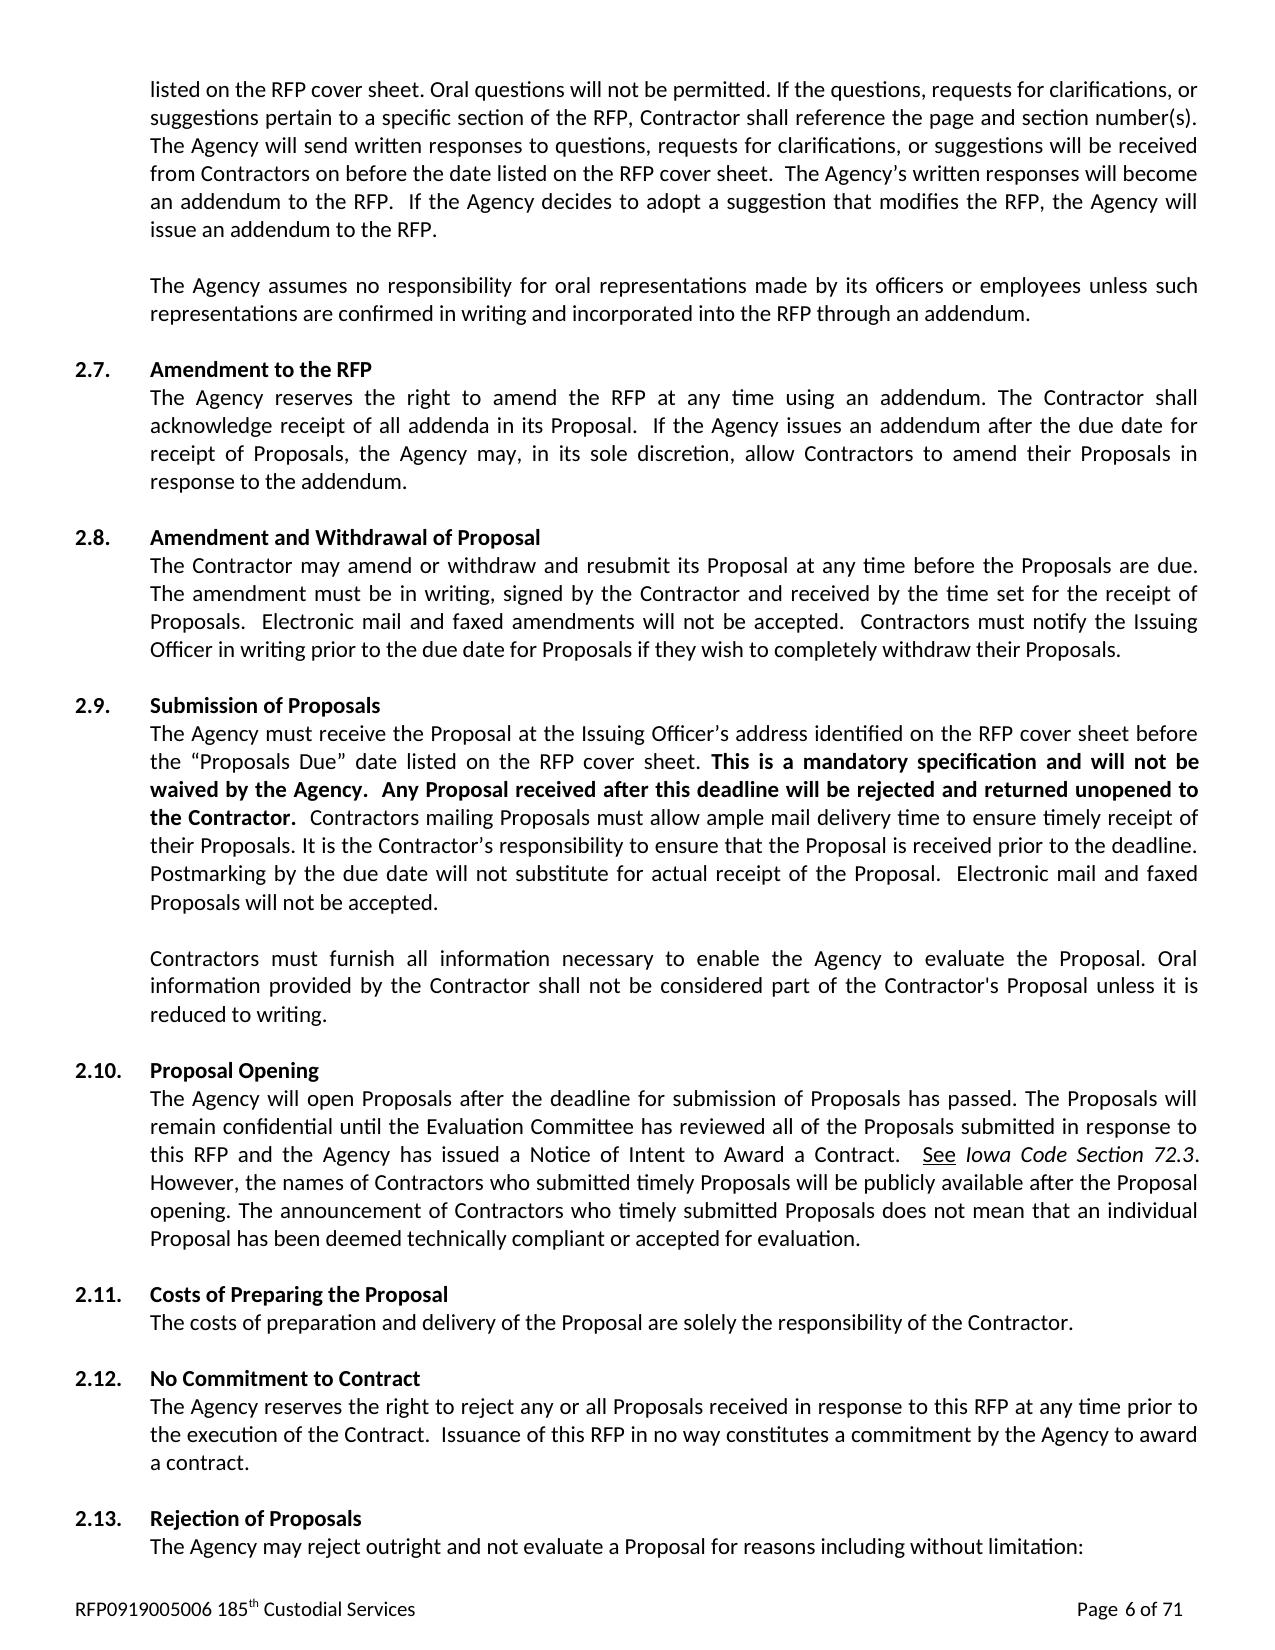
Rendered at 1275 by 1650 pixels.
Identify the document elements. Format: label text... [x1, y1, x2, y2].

text Contractors must furnish all information necessary to enable the Agency to evaluate the Proposal. Oral information provided by the Contractor shall not be considered part of the Contractor's Proposal unless it is reduced to writing. [150, 944, 1200, 1028]
text The Agency assumes no responsibility for oral representations made by its officers or employees unless such representations are confirmed in writing and incorporated into the RFP through an addendum. [150, 271, 1200, 327]
text The Agency will open Proposals after the deadline for submission of Proposals has passed. The Proposals will remain confidential until the Evaluation Committee has reviewed all of the Proposals submitted in response to this RFP and the Agency has issued a Notice of Intent to Award a Contract. See Iowa Code Section 72.3. However, the names of Contractors who submitted timely Proposals will be publicly available after the Proposal opening. The announcement of Contractors who timely submitted Proposals does not mean that an individual Proposal has been deemed technically compliant or accepted for evaluation. [150, 1084, 1200, 1252]
text The Agency reserves the right to reject any or all Proposals received in response to this RFP at any time prior to the execution of the Contract. Issuance of this RFP in no way constitutes a commitment by the Agency to award a contract. [150, 1392, 1200, 1476]
text The Agency reserves the right to amend the RFP at any time using an addendum. The Contractor shall acknowledge receipt of all addenda in its Proposal. If the Agency issues an addendum after the due date for receipt of Proposals, the Agency may, in its sole discretion, allow Contractors to amend their Proposals in response to the addendum. [150, 383, 1200, 495]
subtitle Submission of Proposals [75, 691, 1200, 719]
subtitle Proposal Opening [75, 1056, 1200, 1084]
text The Agency must receive the Proposal at the Issuing Officer’s address identified on the RFP cover sheet before the “Proposals Due” date listed on the RFP cover sheet. This is a mandatory specification and will not be waived by the Agency. Any Proposal received after this deadline will be rejected and returned unopened to the Contractor. Contractors mailing Proposals must allow ample mail delivery time to ensure timely receipt of their Proposals. It is the Contractor’s responsibility to ensure that the Proposal is received prior to the deadline. Postmarking by the due date will not substitute for actual receipt of the Proposal. Electronic mail and faxed Proposals will not be accepted. [150, 719, 1200, 916]
subtitle Costs of Preparing the Proposal [75, 1280, 1200, 1308]
subtitle Amendment and Withdrawal of Proposal [75, 523, 1200, 551]
subtitle Rejection of Proposals [75, 1504, 1200, 1532]
subtitle Amendment to the RFP [75, 355, 1200, 383]
text The Contractor may amend or withdraw and resubmit its Proposal at any time before the Proposals are due. The amendment must be in writing, signed by the Contractor and received by the time set for the receipt of Proposals. Electronic mail and faxed amendments will not be accepted. Contractors must notify the Issuing Officer in writing prior to the due date for Proposals if they wish to completely withdraw their Proposals. [150, 551, 1200, 663]
text The costs of preparation and delivery of the Proposal are solely the responsibility of the Contractor. [150, 1308, 1200, 1336]
subtitle No Commitment to Contract [75, 1364, 1200, 1392]
text The Agency may reject outright and not evaluate a Proposal for reasons including without limitation: [150, 1532, 1200, 1560]
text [150, 75, 1200, 243]
